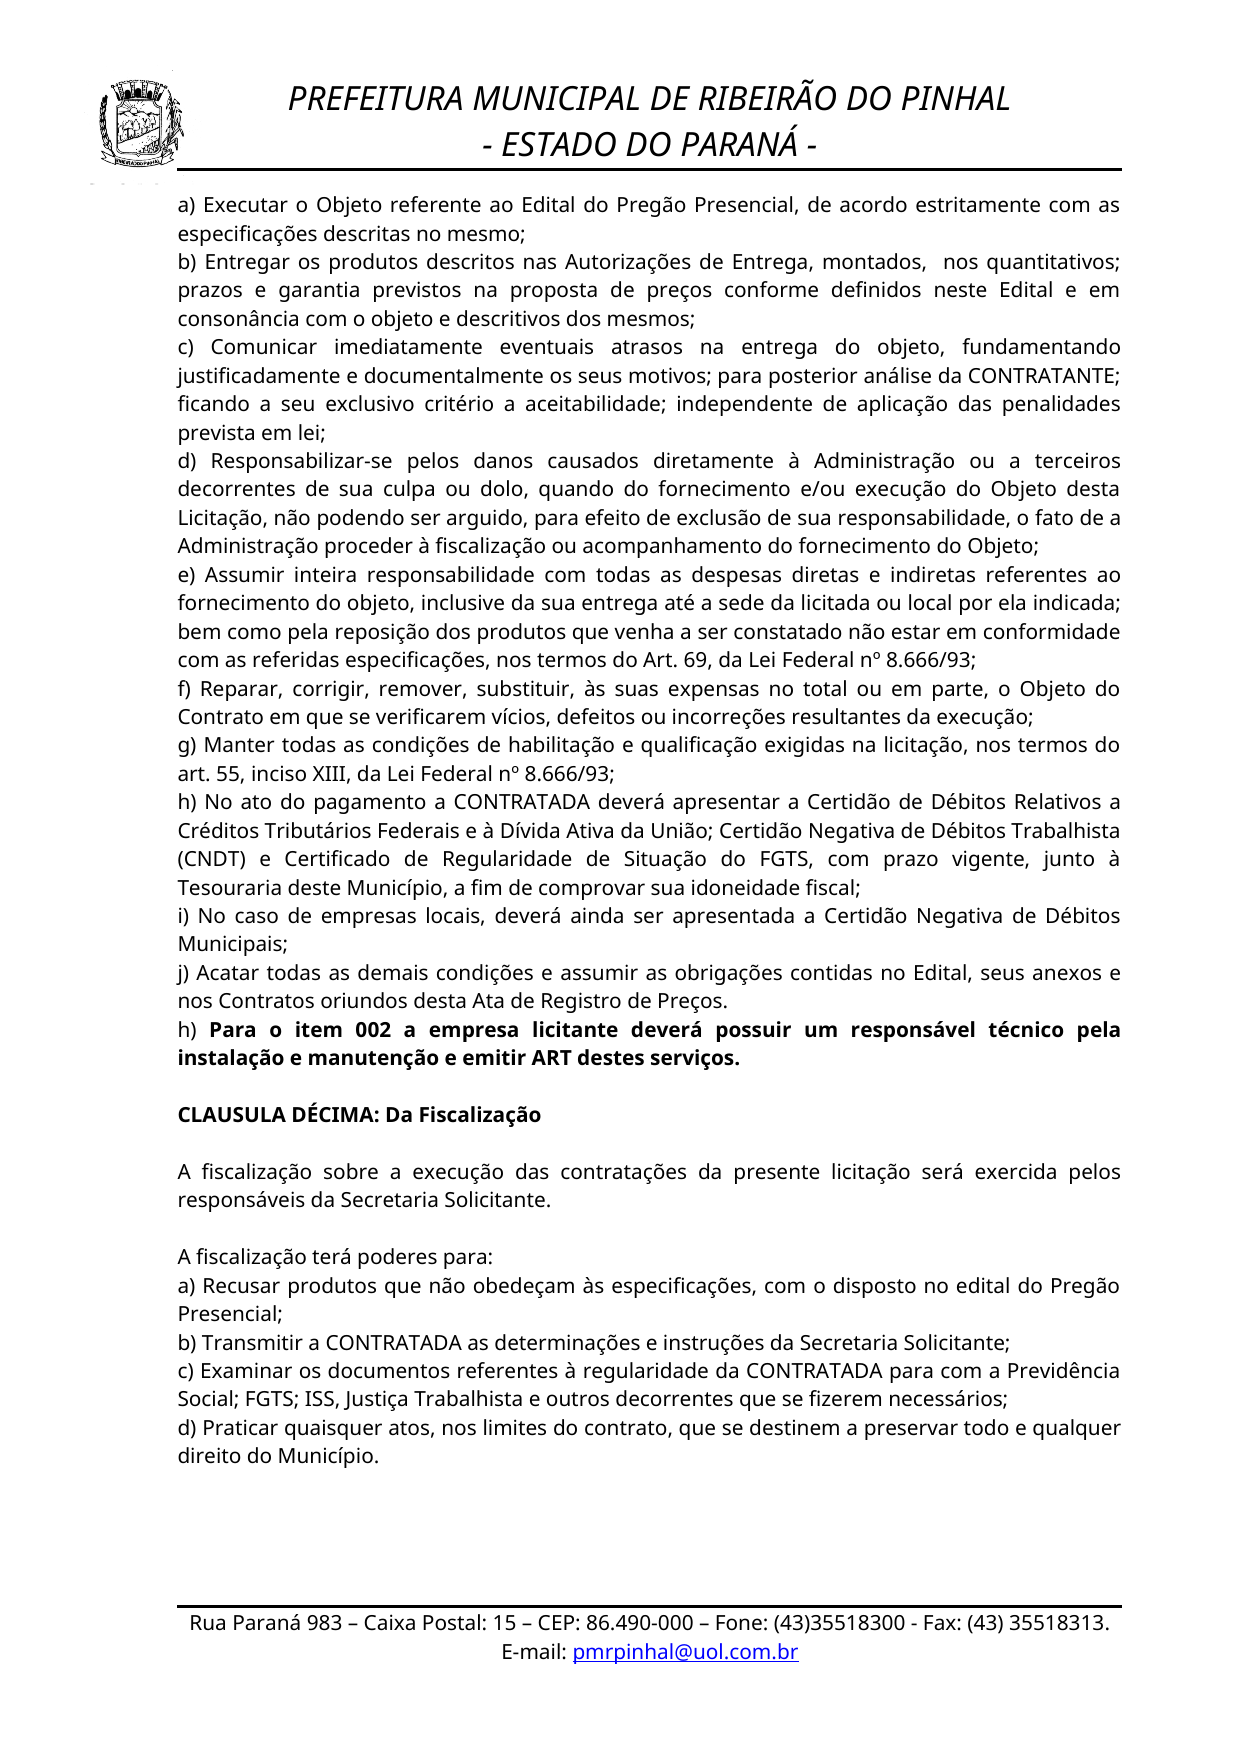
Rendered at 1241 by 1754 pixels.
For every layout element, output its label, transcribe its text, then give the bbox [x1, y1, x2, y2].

text d) Praticar quaisquer atos, nos limites do contrato, que se destinem a preservar todo e qualquer direito do Município. [177, 1413, 1122, 1470]
text e) Assumir inteira responsabilidade com todas as despesas diretas e indiretas referentes ao fornecimento do objeto, inclusive da sua entrega até a sede da licitada ou local por ela indicada; bem como pela reposição dos produtos que venha a ser constatado não estar em conformidade com as referidas especificações, nos termos do Art. 69, da Lei Federal nº 8.666/93; [177, 560, 1122, 674]
text a) Executar o Objeto referente ao Edital do Pregão Presencial, de acordo estritamente com as especificações descritas no mesmo; [177, 190, 1122, 247]
text CLAUSULA DÉCIMA: Da Fiscalização [177, 1100, 1122, 1129]
text i) No caso de empresas locais, deverá ainda ser apresentada a Certidão Negativa de Débitos Municipais; [177, 901, 1122, 958]
text d) Responsabilizar-se pelos danos causados diretamente à Administração ou a terceiros decorrentes de sua culpa ou dolo, quando do fornecimento e/ou execução do Objeto desta Licitação, não podendo ser arguido, para efeito de exclusão de sua responsabilidade, o fato de a Administração proceder à fiscalização ou acompanhamento do fornecimento do Objeto; [177, 446, 1122, 560]
text b) Entregar os produtos descritos nas Autorizações de Entrega, montados, nos quantitativos; prazos e garantia previstos na proposta de preços conforme definidos neste Edital e em consonância com o objeto e descritivos dos mesmos; [177, 247, 1122, 332]
text h) Para o item 002 a empresa licitante deverá possuir um responsável técnico pela instalação e manutenção e emitir ART destes serviços. [177, 1015, 1122, 1072]
text g) Manter todas as condições de habilitação e qualificação exigidas na licitação, nos termos do art. 55, inciso XIII, da Lei Federal nº 8.666/93; [177, 731, 1122, 787]
text A fiscalização terá poderes para: [177, 1242, 1122, 1271]
text c) Examinar os documentos referentes à regularidade da CONTRATADA para com a Previdência Social; FGTS; ISS, Justiça Trabalhista e outros decorrentes que se fizerem necessários; [177, 1356, 1122, 1413]
text A fiscalização sobre a execução das contratações da presente licitação será exercida pelos responsáveis da Secretaria Solicitante. [177, 1157, 1122, 1214]
text f) Reparar, corrigir, remover, substituir, às suas expensas no total ou em parte, o Objeto do Contrato em que se verificarem vícios, defeitos ou incorreções resultantes da execução; [177, 674, 1122, 731]
text c) Comunicar imediatamente eventuais atrasos na entrega do objeto, fundamentando justificadamente e documentalmente os seus motivos; para posterior análise da CONTRATANTE; ficando a seu exclusivo critério a aceitabilidade; independente de aplicação das penalidades prevista em lei; [177, 332, 1122, 446]
text b) Transmitir a CONTRATADA as determinações e instruções da Secretaria Solicitante; [177, 1328, 1122, 1356]
picture [83, 65, 202, 185]
text j) Acatar todas as demais condições e assumir as obrigações contidas no Edital, seus anexos e nos Contratos oriundos desta Ata de Registro de Preços. [177, 958, 1122, 1015]
text h) No ato do pagamento a CONTRATADA deverá apresentar a Certidão de Débitos Relativos a Créditos Tributários Federais e à Dívida Ativa da União; Certidão Negativa de Débitos Trabalhista (CNDT) e Certificado de Regularidade de Situação do FGTS, com prazo vigente, junto à Tesouraria deste Município, a fim de comprovar sua idoneidade fiscal; [177, 787, 1122, 901]
text a) Recusar produtos que não obedeçam às especificações, com o disposto no edital do Pregão Presencial; [177, 1271, 1122, 1328]
